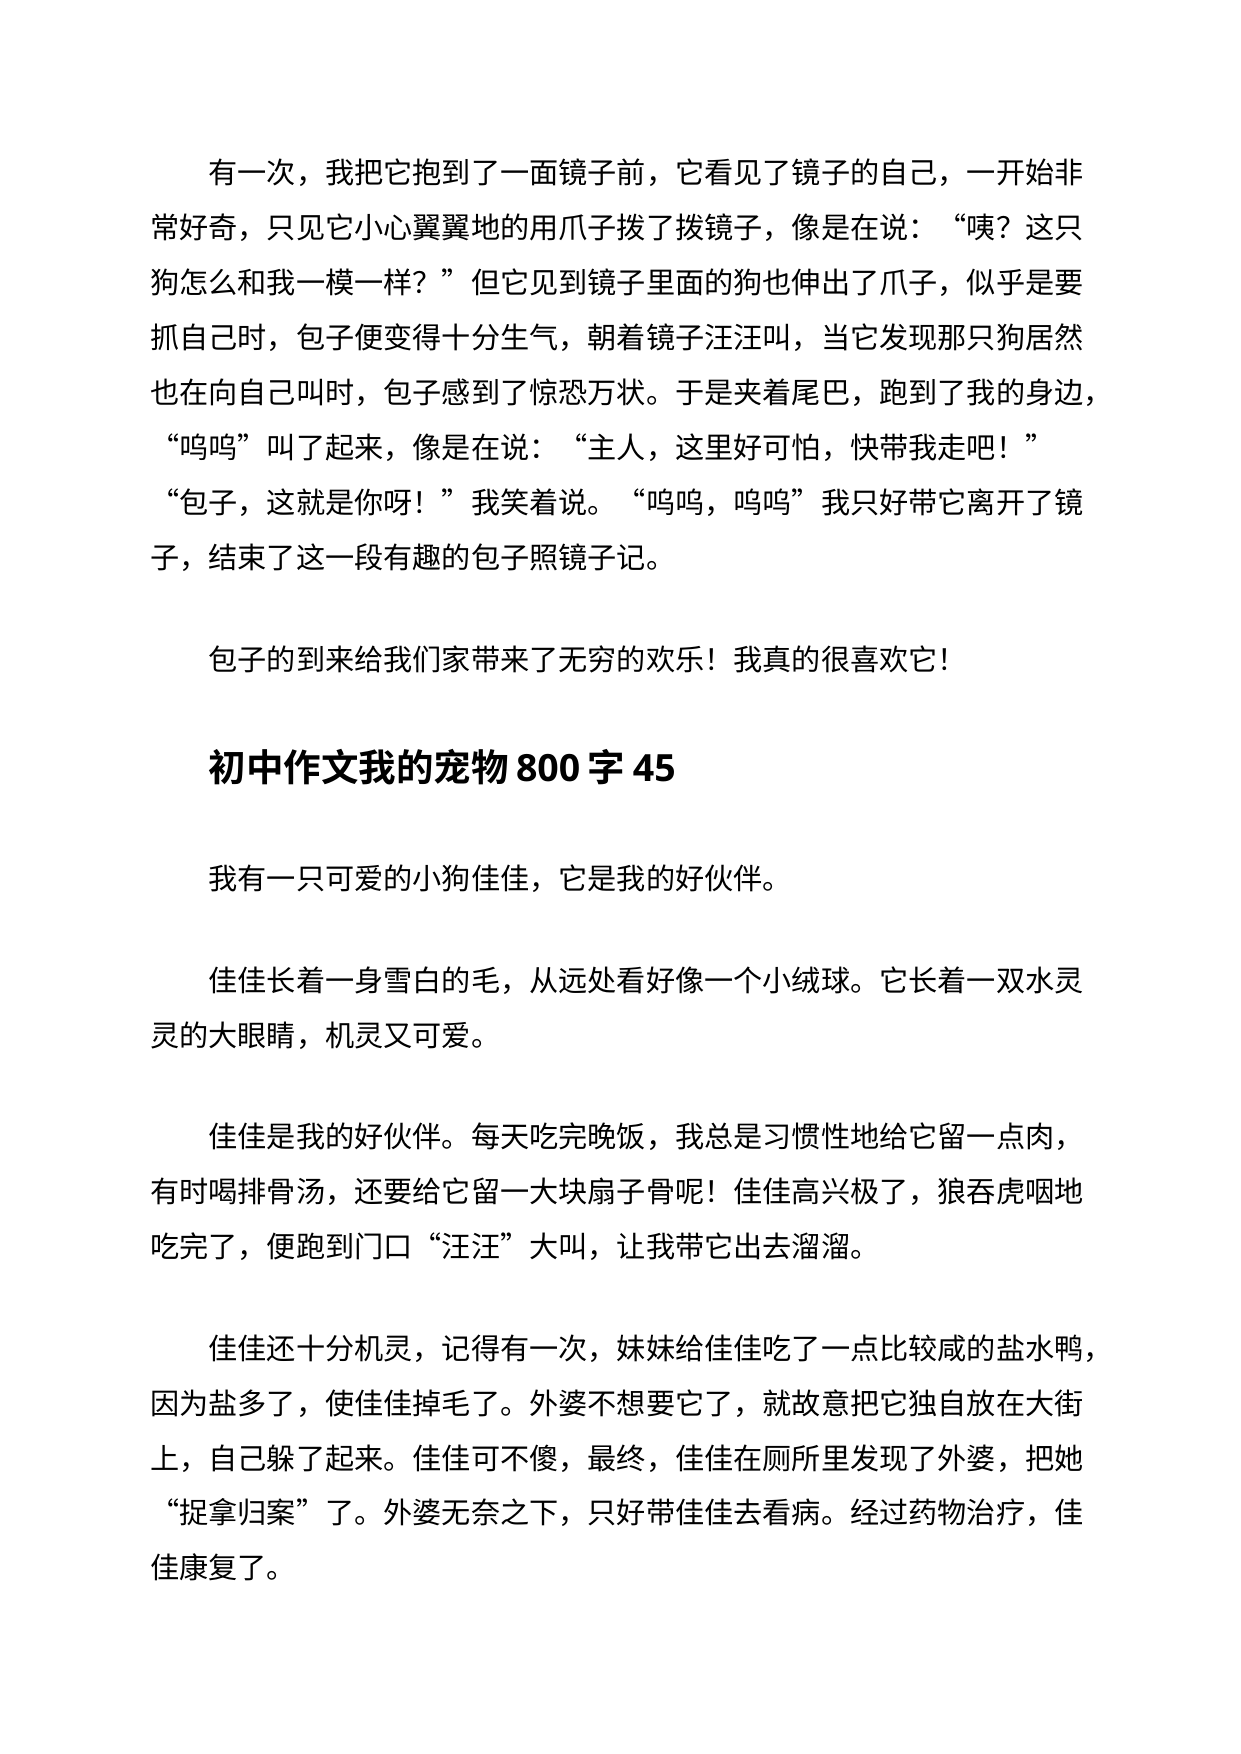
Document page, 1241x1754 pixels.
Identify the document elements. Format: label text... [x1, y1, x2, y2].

text 包子的到来给我们家带来了无穷的欢乐！我真的很喜欢它！ [150, 636, 1090, 678]
text 佳佳长着一身雪白的毛，从远处看好像一个小绒球。它长着一双水灵灵的大眼睛，机灵又可爱。 [150, 957, 1090, 1054]
text 佳佳还十分机灵，记得有一次，妹妹给佳佳吃了一点比较咸的盐水鸭，因为盐多了，使佳佳掉毛了。外婆不想要它了，就故意把它独自放在大街上，自己躲了起来。佳佳可不傻，最终，佳佳在厕所里发现了外婆，把她“捉拿归案”了。外婆无奈之下，只好带佳佳去看病。经过药物治疗，佳佳康复了。 [150, 1325, 1090, 1587]
text 我有一只可爱的小狗佳佳，它是我的好伙伴。 [150, 855, 1090, 898]
text 佳佳是我的好伙伴。每天吃完晚饭，我总是习惯性地给它留一点肉，有时喝排骨汤，还要给它留一大块扇子骨呢！佳佳高兴极了，狼吞虎咽地吃完了，便跑到门口“汪汪”大叫，让我带它出去溜溜。 [150, 1114, 1090, 1266]
text 初中作文我的宠物800字45 [150, 738, 1090, 792]
text 有一次，我把它抱到了一面镜子前，它看见了镜子的自己，一开始非常好奇，只见它小心翼翼地的用爪子拨了拨镜子，像是在说：“咦？这只狗怎么和我一模一样？”但它见到镜子里面的狗也伸出了爪子，似乎是要抓自己时，包子便变得十分生气，朝着镜子汪汪叫，当它发现那只狗居然也在向自己叫时，包子感到了惊恐万状。于是夹着尾巴，跑到了我的身边，“呜呜”叫了起来，像是在说：“主人，这里好可怕，快带我走吧！”“包子，这就是你呀！”我笑着说。“呜呜，呜呜”我只好带它离开了镜子，结束了这一段有趣的包子照镜子记。 [150, 150, 1090, 577]
